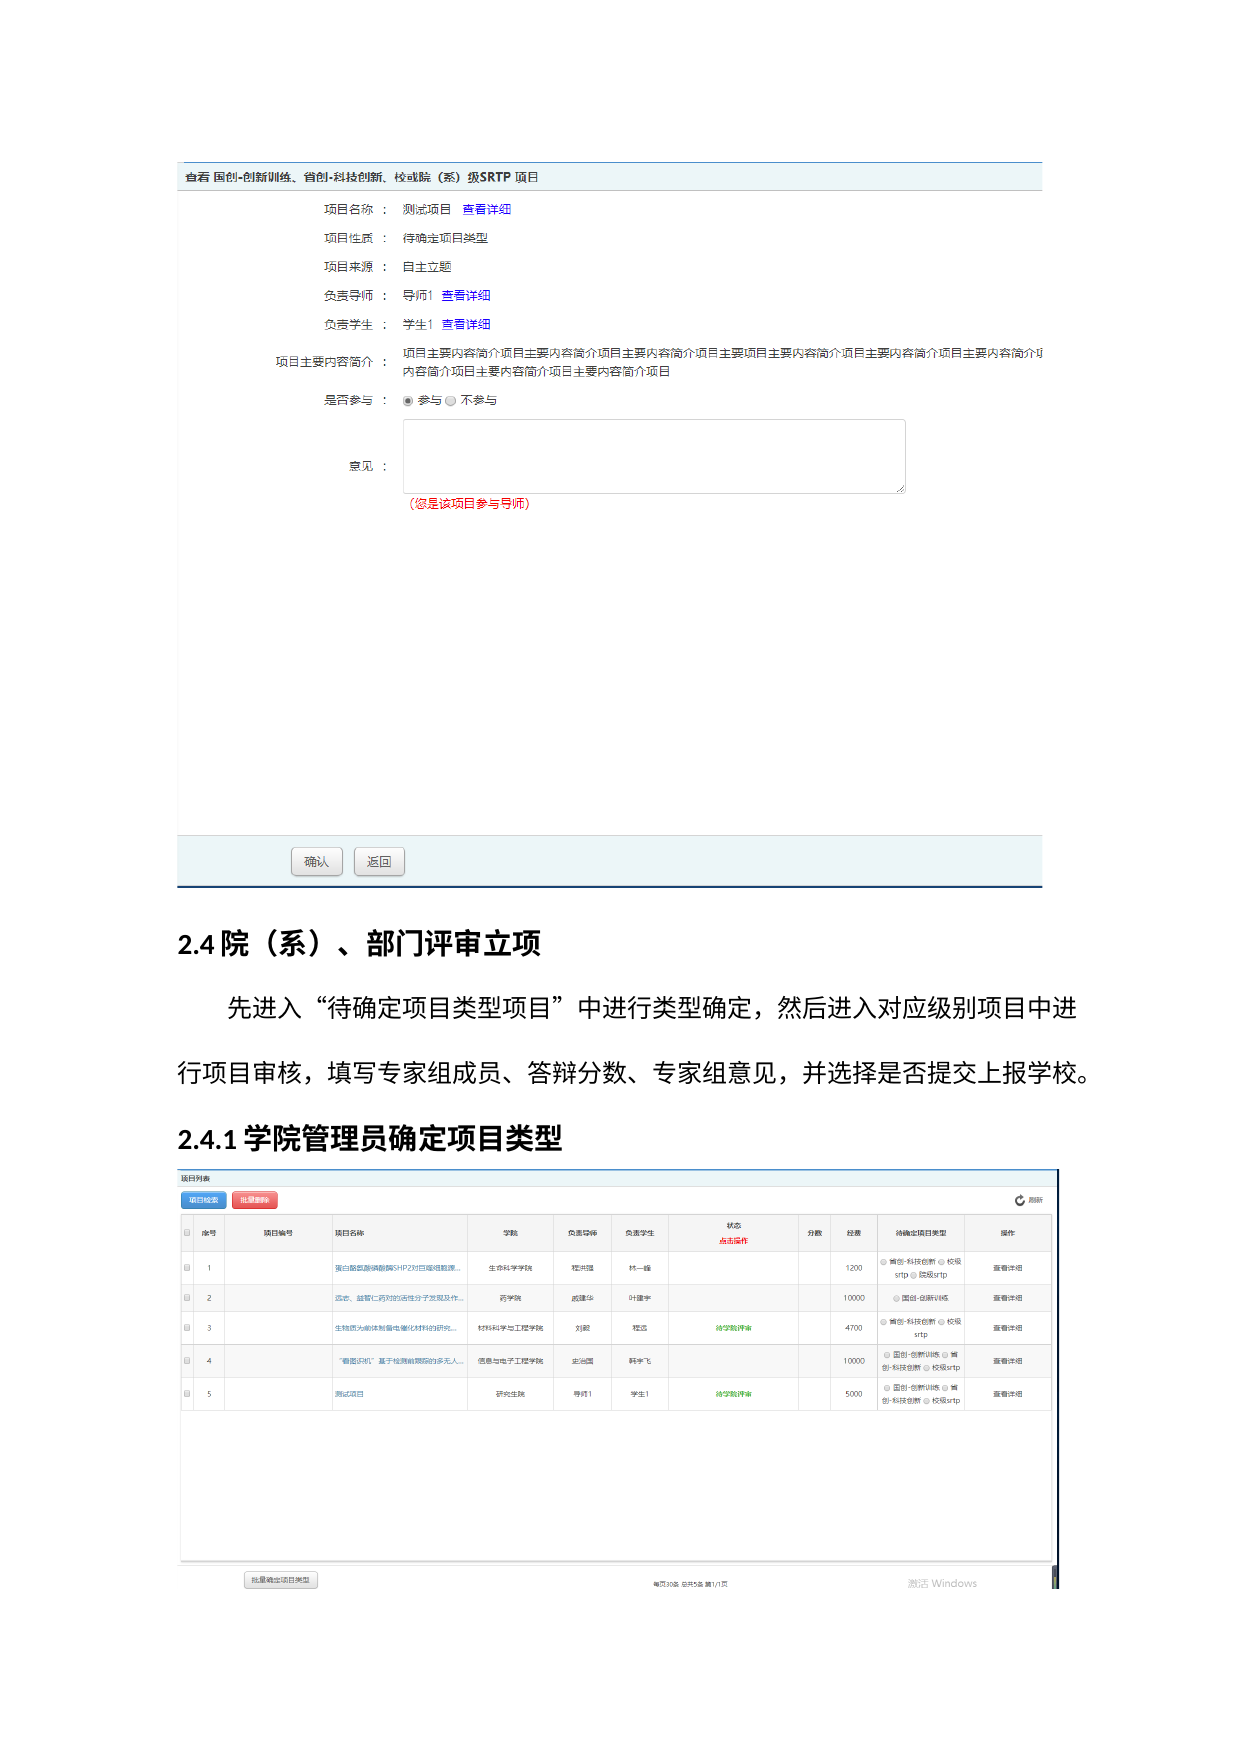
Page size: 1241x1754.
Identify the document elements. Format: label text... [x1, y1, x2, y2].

text 2.4院（系）、部门评审立项 [177, 909, 1078, 974]
text 2.4.1学院管理员确定项目类型 [177, 1104, 1078, 1169]
picture [177, 162, 1043, 888]
picture [177, 1169, 1060, 1589]
text 先进入“待确定项目类型项目”中进行类型确定，然后进入对应级别项目中进行项目审核，填写专家组成员、答辩分数、专家组意见，并选择是否提交上报学校。 [177, 974, 1078, 1104]
